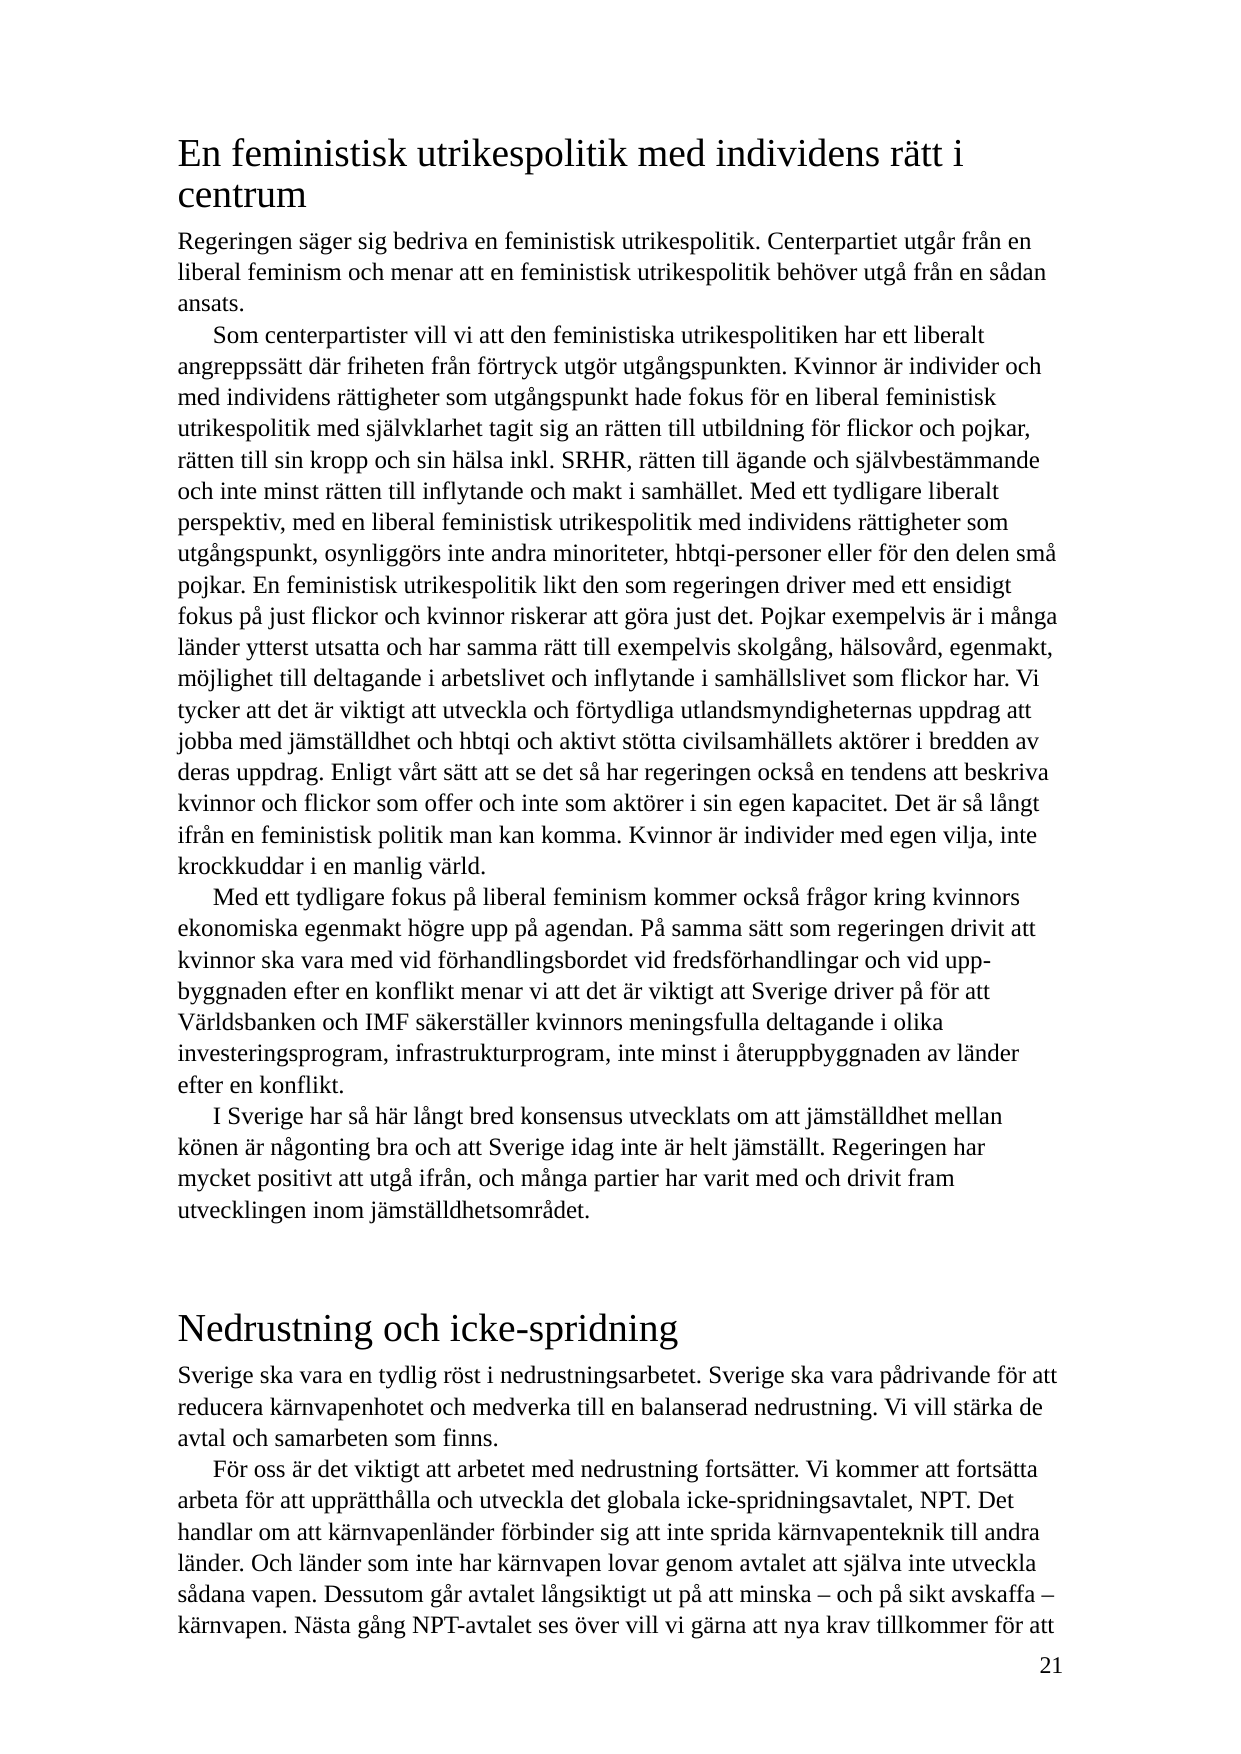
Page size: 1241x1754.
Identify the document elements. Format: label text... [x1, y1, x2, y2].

text Med ett tydligare fokus på liberal feminism kommer också frågor kring kvinnors ekonomiska egenmakt högre upp på agendan. På samma sätt som regeringen drivit att kvinnor ska vara med vid förhandlingsbordet vid fredsförhandlingar och vid uppbyggnaden efter en konflikt menar vi att det är viktigt att Sverige driver på för att Världsbanken och IMF säkerställer kvinnors meningsfulla deltagande i olika investeringsprogram, infrastrukturprogram, inte minst i återuppbyggnaden av länder efter en konflikt. [177, 880, 1063, 1098]
text Regeringen säger sig bedriva en feministisk utrikespolitik. Centerpartiet utgår från en liberal feminism och menar att en feministisk utrikespolitik behöver utgå från en sådan ansats. [177, 223, 1063, 317]
text I Sverige har så här långt bred konsensus utvecklats om att jämställdhet mellan könen är någonting bra och att Sverige idag inte är helt jämställt. Regeringen har mycket positivt att utgå ifrån, och många partier har varit med och drivit fram utvecklingen inom jämställdhetsområdet. [177, 1098, 1063, 1223]
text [177, 1452, 1063, 1639]
text Som centerpartister vill vi att den feministiska utrikespolitiken har ett liberalt angreppssätt där friheten från förtryck utgör utgångspunkten. Kvinnor är individer och med individens rättigheter som utgångspunkt hade fokus för en liberal feministisk utrikespolitik med självklarhet tagit sig an rätten till utbildning för flickor och pojkar, rätten till sin kropp och sin hälsa inkl. SRHR, rätten till ägande och självbestämmande och inte minst rätten till inflytande och makt i samhället. Med ett tydligare liberalt perspektiv, med en liberal feministisk utrikespolitik med individens rättigheter som utgångspunkt, osynliggörs inte andra minoriteter, hbtqi-personer eller för den delen små pojkar. En feministisk utrikespolitik likt den som regeringen driver med ett ensidigt fokus på just flickor och kvinnor riskerar att göra just det. Pojkar exempelvis är i många länder ytterst utsatta och har samma rätt till exempelvis skolgång, hälsovård, egenmakt, möjlighet till deltagande i arbetslivet och inflytande i samhällslivet som flickor har. Vi tycker att det är viktigt att utveckla och förtydliga utlandsmyndigheternas uppdrag att jobba med jämställdhet och hbtqi och aktivt stötta civilsamhällets aktörer i bredden av deras uppdrag. Enligt vårt sätt att se det så har regeringen också en tendens att beskriva kvinnor och flickor som offer och inte som aktörer i sin egen kapacitet. Det är så långt ifrån en feministisk politik man kan komma. Kvinnor är individer med egen vilja, inte krockkuddar i en manlig värld. [177, 317, 1063, 880]
subtitle Nedrustning och icke-spridning [177, 1309, 1063, 1349]
text Sverige ska vara en tydlig röst i nedrustningsarbetet. Sverige ska vara pådrivande för att reducera kärnvapenhotet och medverka till en balanserad nedrustning. Vi vill stärka de avtal och samarbeten som finns. [177, 1358, 1063, 1452]
subtitle En feministisk utrikespolitik med individens rätt i centrum [177, 134, 1063, 215]
